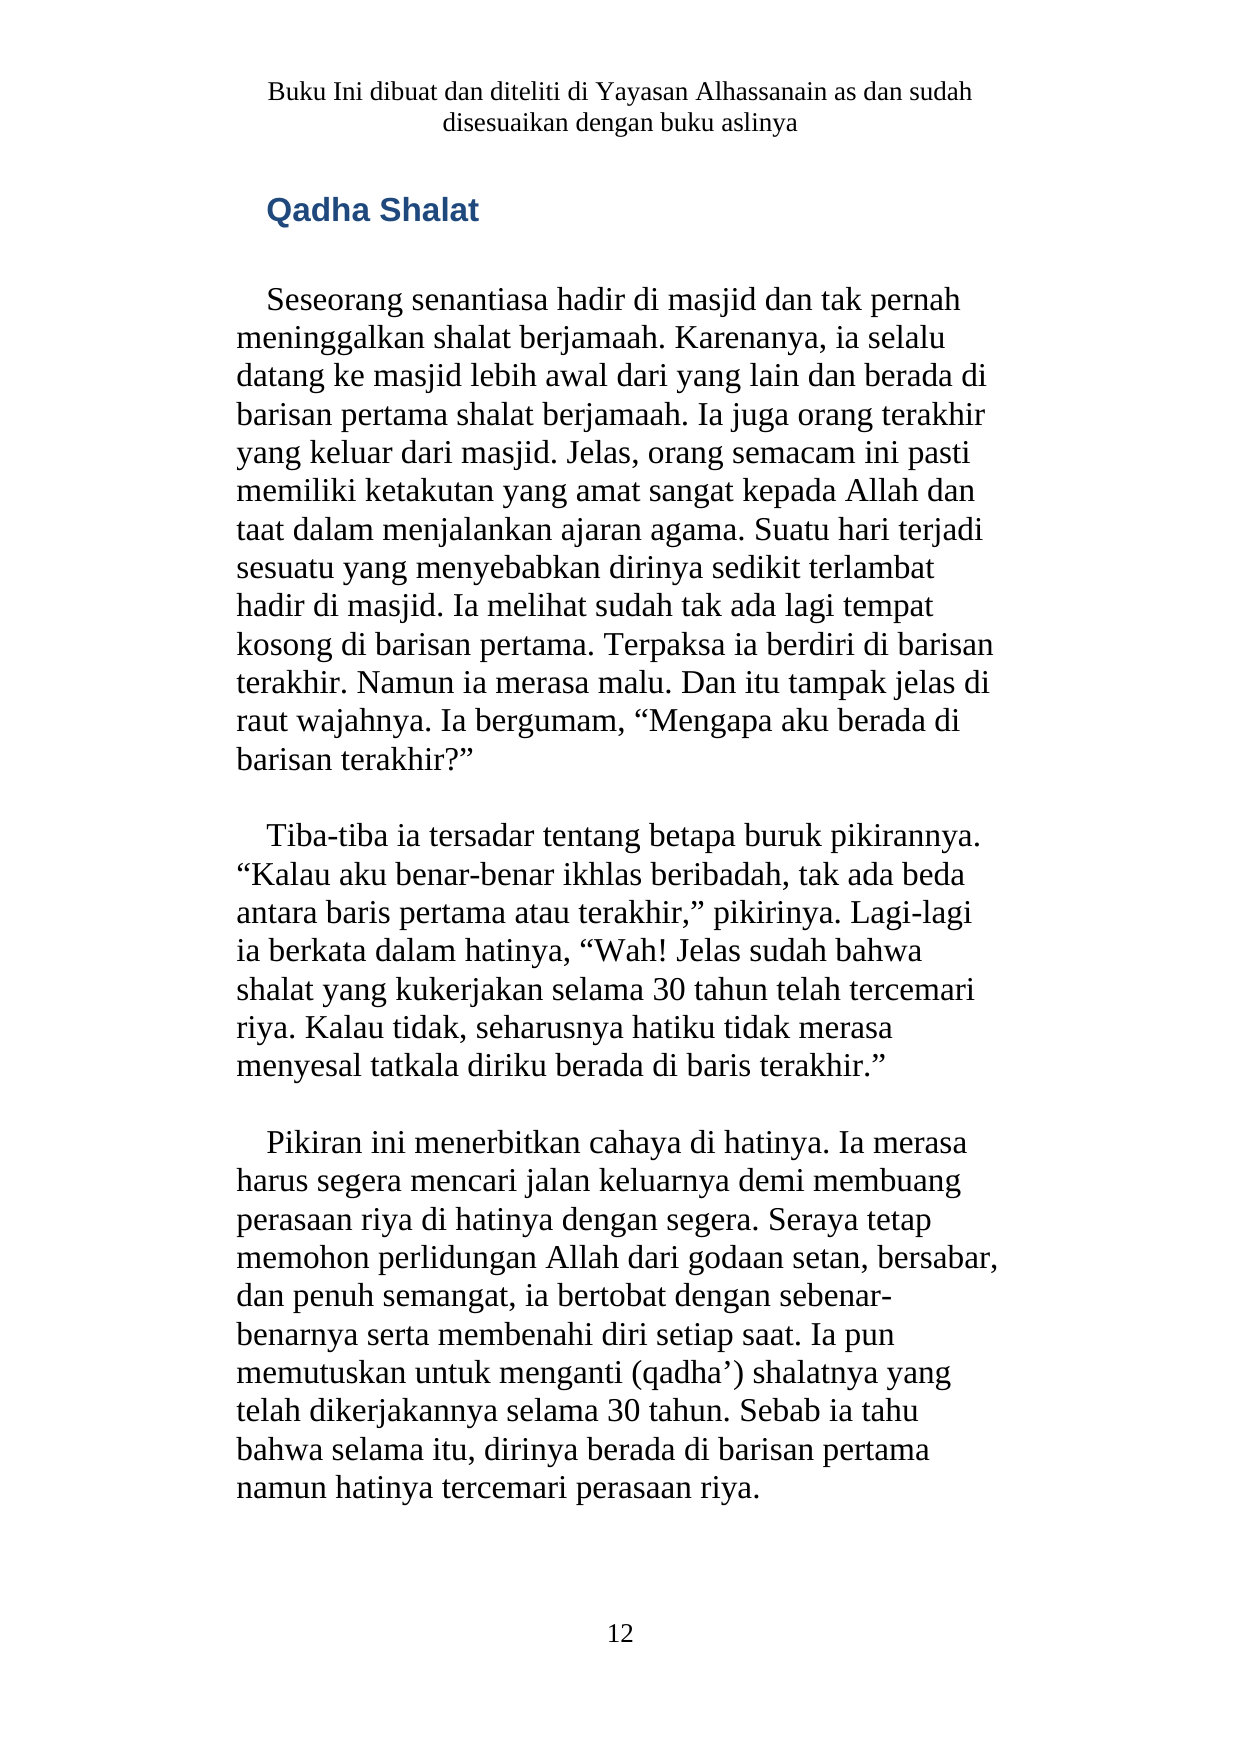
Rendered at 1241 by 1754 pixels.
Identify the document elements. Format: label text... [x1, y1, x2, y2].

subtitle Qadha Shalat [236, 190, 1004, 228]
text Seseorang senantiasa hadir di masjid dan tak pernah meninggalkan shalat berjamaah. Karenanya, ia selalu datang ke masjid lebih awal dari yang lain dan berada di barisan pertama shalat berjamaah. Ia juga orang terakhir yang keluar dari masjid. Jelas, orang semacam ini pasti memiliki ketakutan yang amat sangat kepada Allah dan taat dalam menjalankan ajaran agama. Suatu hari terjadi sesuatu yang menyebabkan dirinya sedikit terlambat hadir di masjid. Ia melihat sudah tak ada lagi tempat kosong di barisan pertama. Terpaksa ia berdiri di barisan terakhir. Namun ia merasa malu. Dan itu tampak jelas di raut wajahnya. Ia bergumam, “Mengapa aku berada di barisan terakhir?” [236, 279, 1004, 777]
text Pikiran ini menerbitkan cahaya di hatinya. Ia merasa harus segera mencari jalan keluarnya demi membuang perasaan riya di hatinya dengan segera. Seraya tetap memohon perlidungan Allah dari godaan setan, bersabar, dan penuh semangat, ia bertobat dengan sebenar-benarnya serta membenahi diri setiap saat. Ia pun memutuskan untuk menganti (qadha’) shalatnya yang telah dikerjakannya selama 30 tahun. Sebab ia tahu bahwa selama itu, dirinya berada di barisan pertama namun hatinya tercemari perasaan riya. [236, 1122, 1004, 1506]
text Tiba-tiba ia tersadar tentang betapa buruk pikirannya. “Kalau aku benar-benar ikhlas beribadah, tak ada beda antara baris pertama atau terakhir,” pikirinya. Lagi-lagi ia berkata dalam hatinya, “Wah! Jelas sudah bahwa shalat yang kukerjakan selama 30 tahun telah tercemari riya. Kalau tidak, seharusnya hatiku tidak merasa menyesal tatkala diriku berada di baris terakhir.” [236, 816, 1004, 1084]
